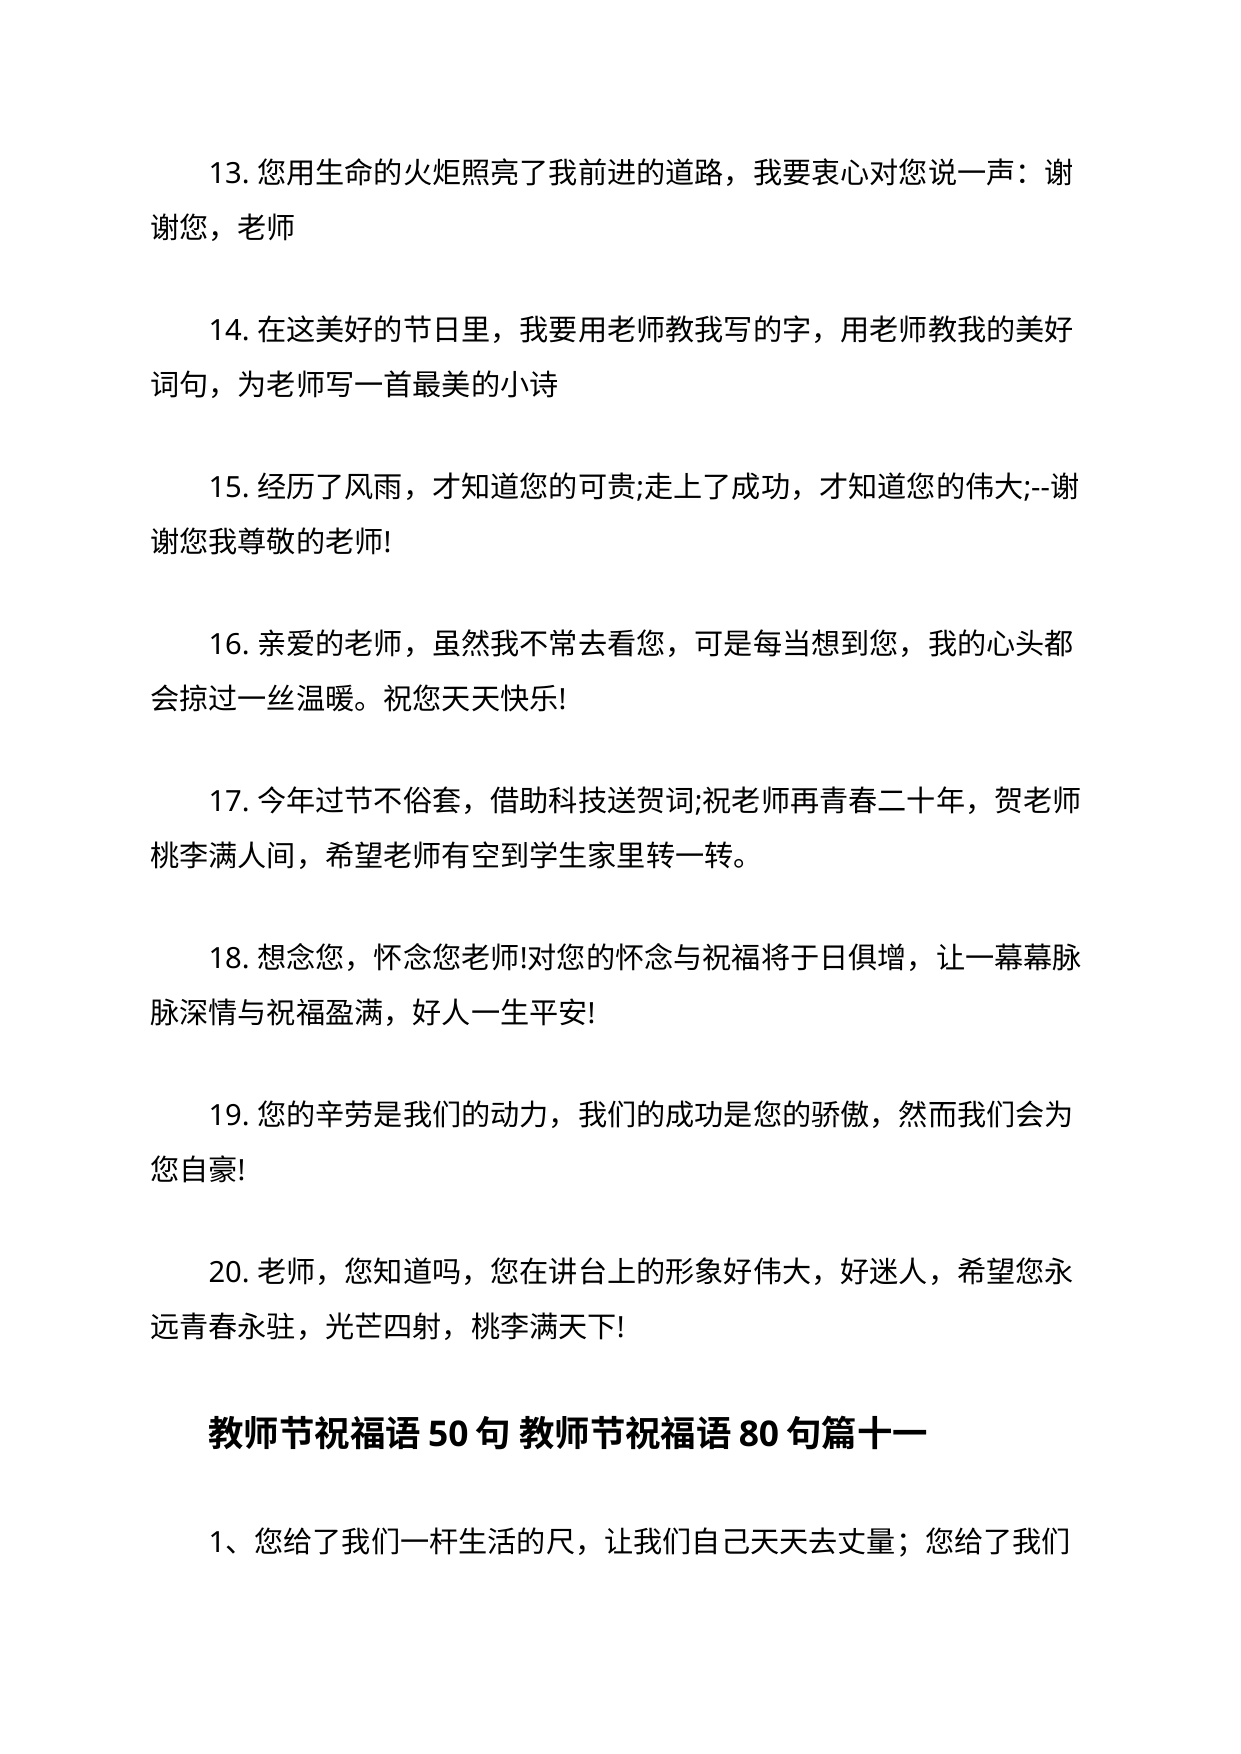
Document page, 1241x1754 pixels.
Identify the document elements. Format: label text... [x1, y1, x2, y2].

text 13. 您用生命的火炬照亮了我前进的道路，我要衷心对您说一声：谢谢您，老师 [150, 150, 1090, 247]
text 19. 您的辛劳是我们的动力，我们的成功是您的骄傲，然而我们会为您自豪! [150, 1091, 1090, 1189]
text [150, 1519, 1090, 1561]
text 20. 老师，您知道吗，您在讲台上的形象好伟大，好迷人，希望您永远青春永驻，光芒四射，桃李满天下! [150, 1248, 1090, 1346]
text 17. 今年过节不俗套，借助科技送贺词;祝老师再青春二十年，贺老师桃李满人间，希望老师有空到学生家里转一转。 [150, 777, 1090, 875]
text 15. 经历了风雨，才知道您的可贵;走上了成功，才知道您的伟大;--谢谢您我尊敬的老师! [150, 463, 1090, 561]
text 18. 想念您，怀念您老师!对您的怀念与祝福将于日俱增，让一幕幕脉脉深情与祝福盈满，好人一生平安! [150, 934, 1090, 1032]
text 16. 亲爱的老师，虽然我不常去看您，可是每当想到您，我的心头都会掠过一丝温暖。祝您天天快乐! [150, 621, 1090, 718]
text 14. 在这美好的节日里，我要用老师教我写的字，用老师教我的美好词句，为老师写一首最美的小诗 [150, 307, 1090, 404]
text 教师节祝福语50句 教师节祝福语80句篇十一 [150, 1405, 1090, 1457]
